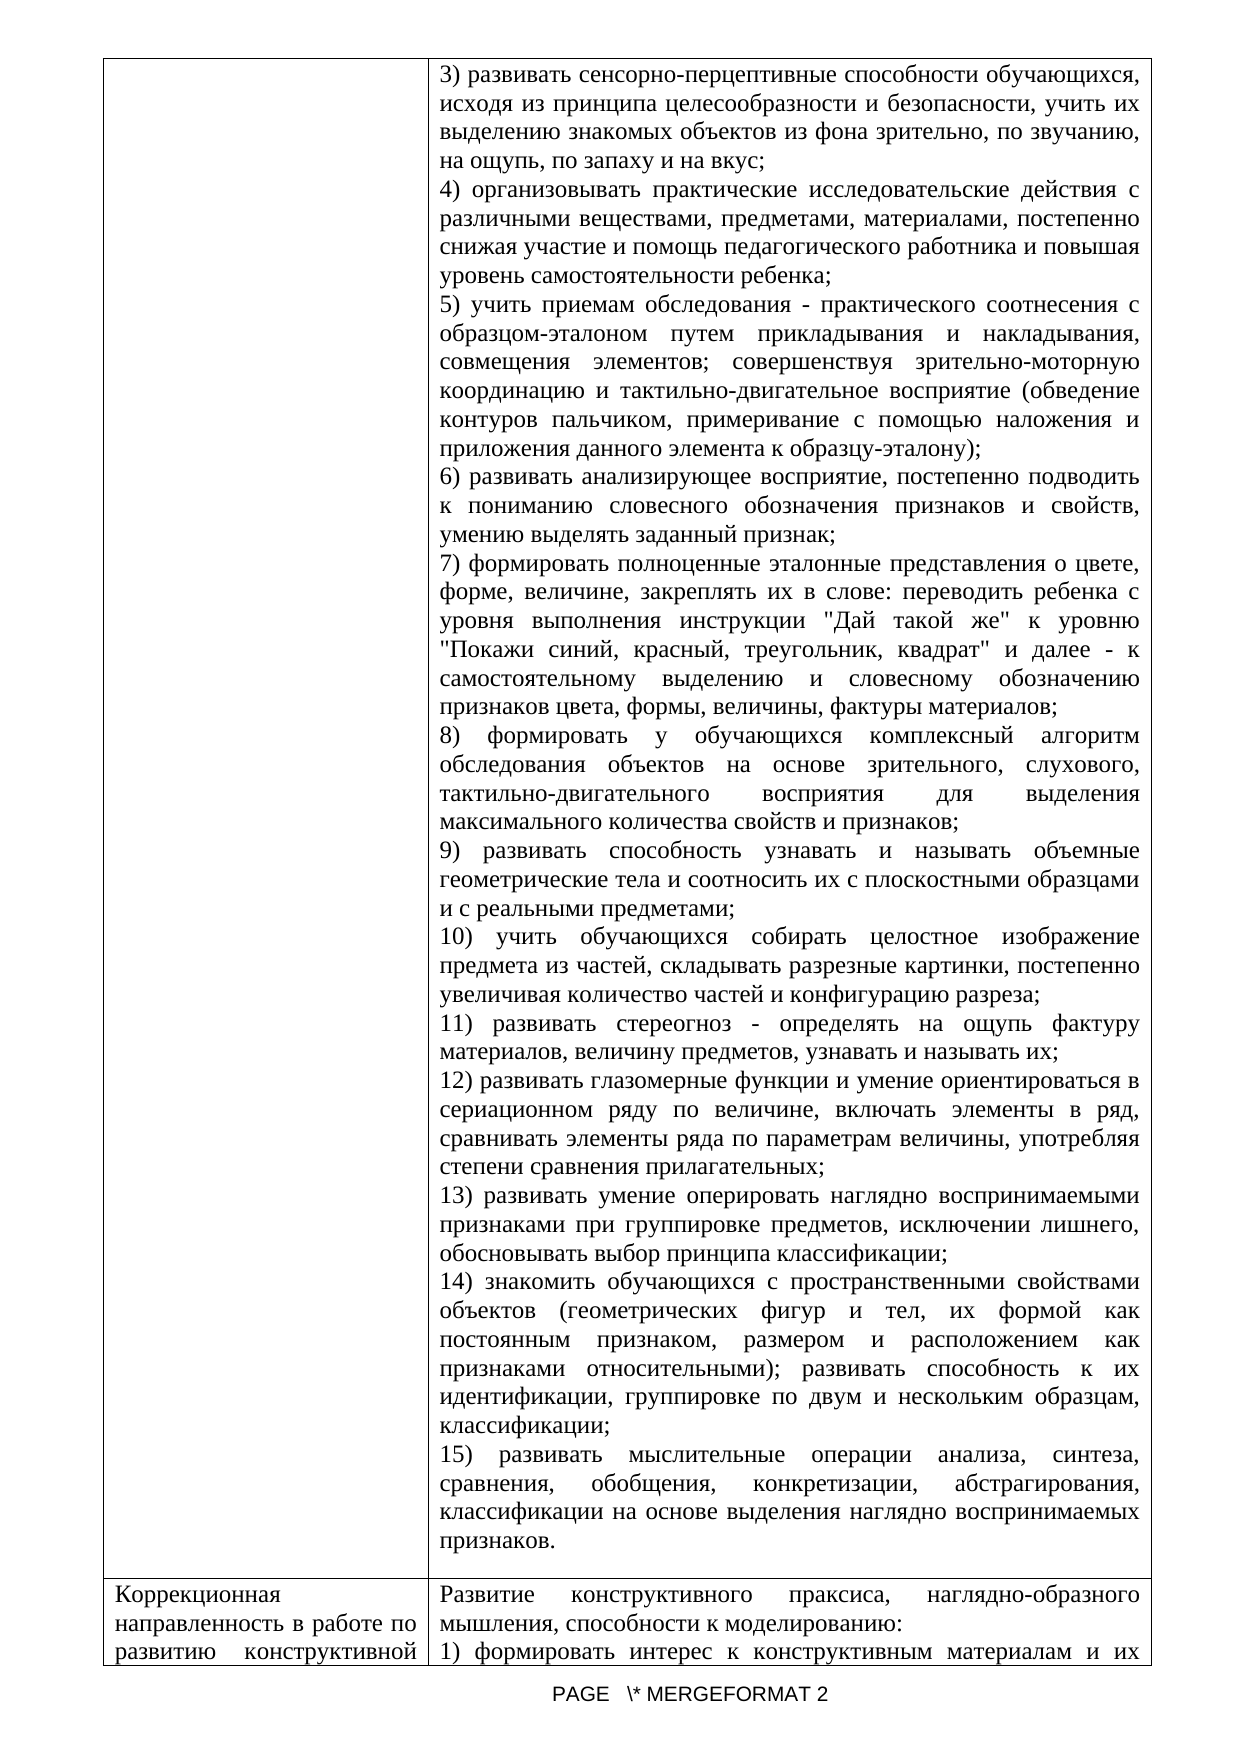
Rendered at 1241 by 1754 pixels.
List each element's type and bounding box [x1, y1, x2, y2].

table_cell [429, 59, 1151, 1578]
table_cell [104, 1579, 428, 1665]
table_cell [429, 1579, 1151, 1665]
table_cell [104, 59, 428, 1578]
